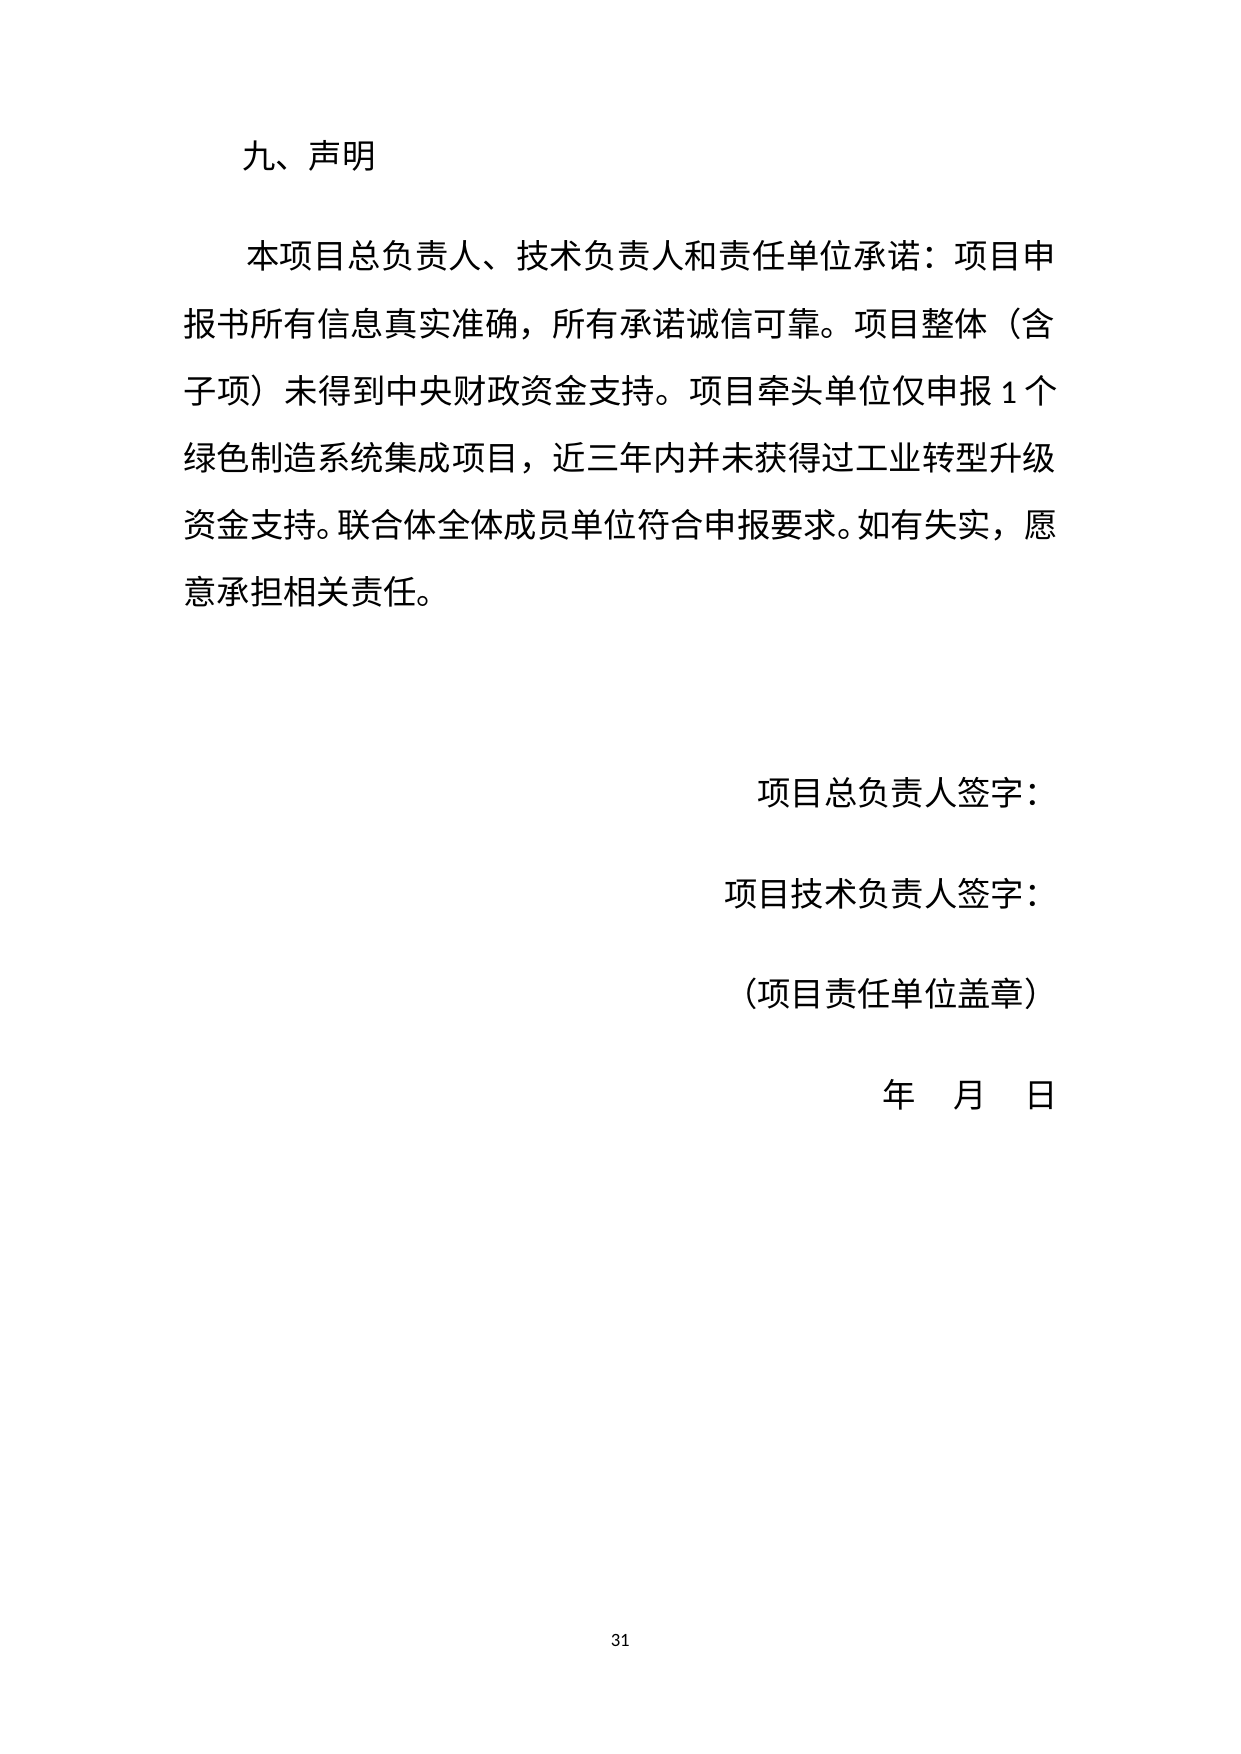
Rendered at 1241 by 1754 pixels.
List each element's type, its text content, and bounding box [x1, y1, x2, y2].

text 本项目总负责人、技术负责人和责任单位承诺：项目申报书所有信息真实准确，所有承诺诚信可靠。项目整体（含子项）未得到中央财政资金支持。项目牵头单位仅申报1个绿色制造系统集成项目，近三年内并未获得过工业转型升级资金支持。联合体全体成员单位符合申报要求。如有失实，愿意承担相关责任。 [183, 221, 1057, 623]
text 项目总负责人签字： [183, 758, 1057, 825]
text 年 月 日 [183, 1059, 1057, 1127]
text （项目责任单位盖章） [183, 959, 1057, 1026]
text 九、声明 [183, 120, 1057, 187]
text 项目技术负责人签字： [183, 858, 1057, 925]
